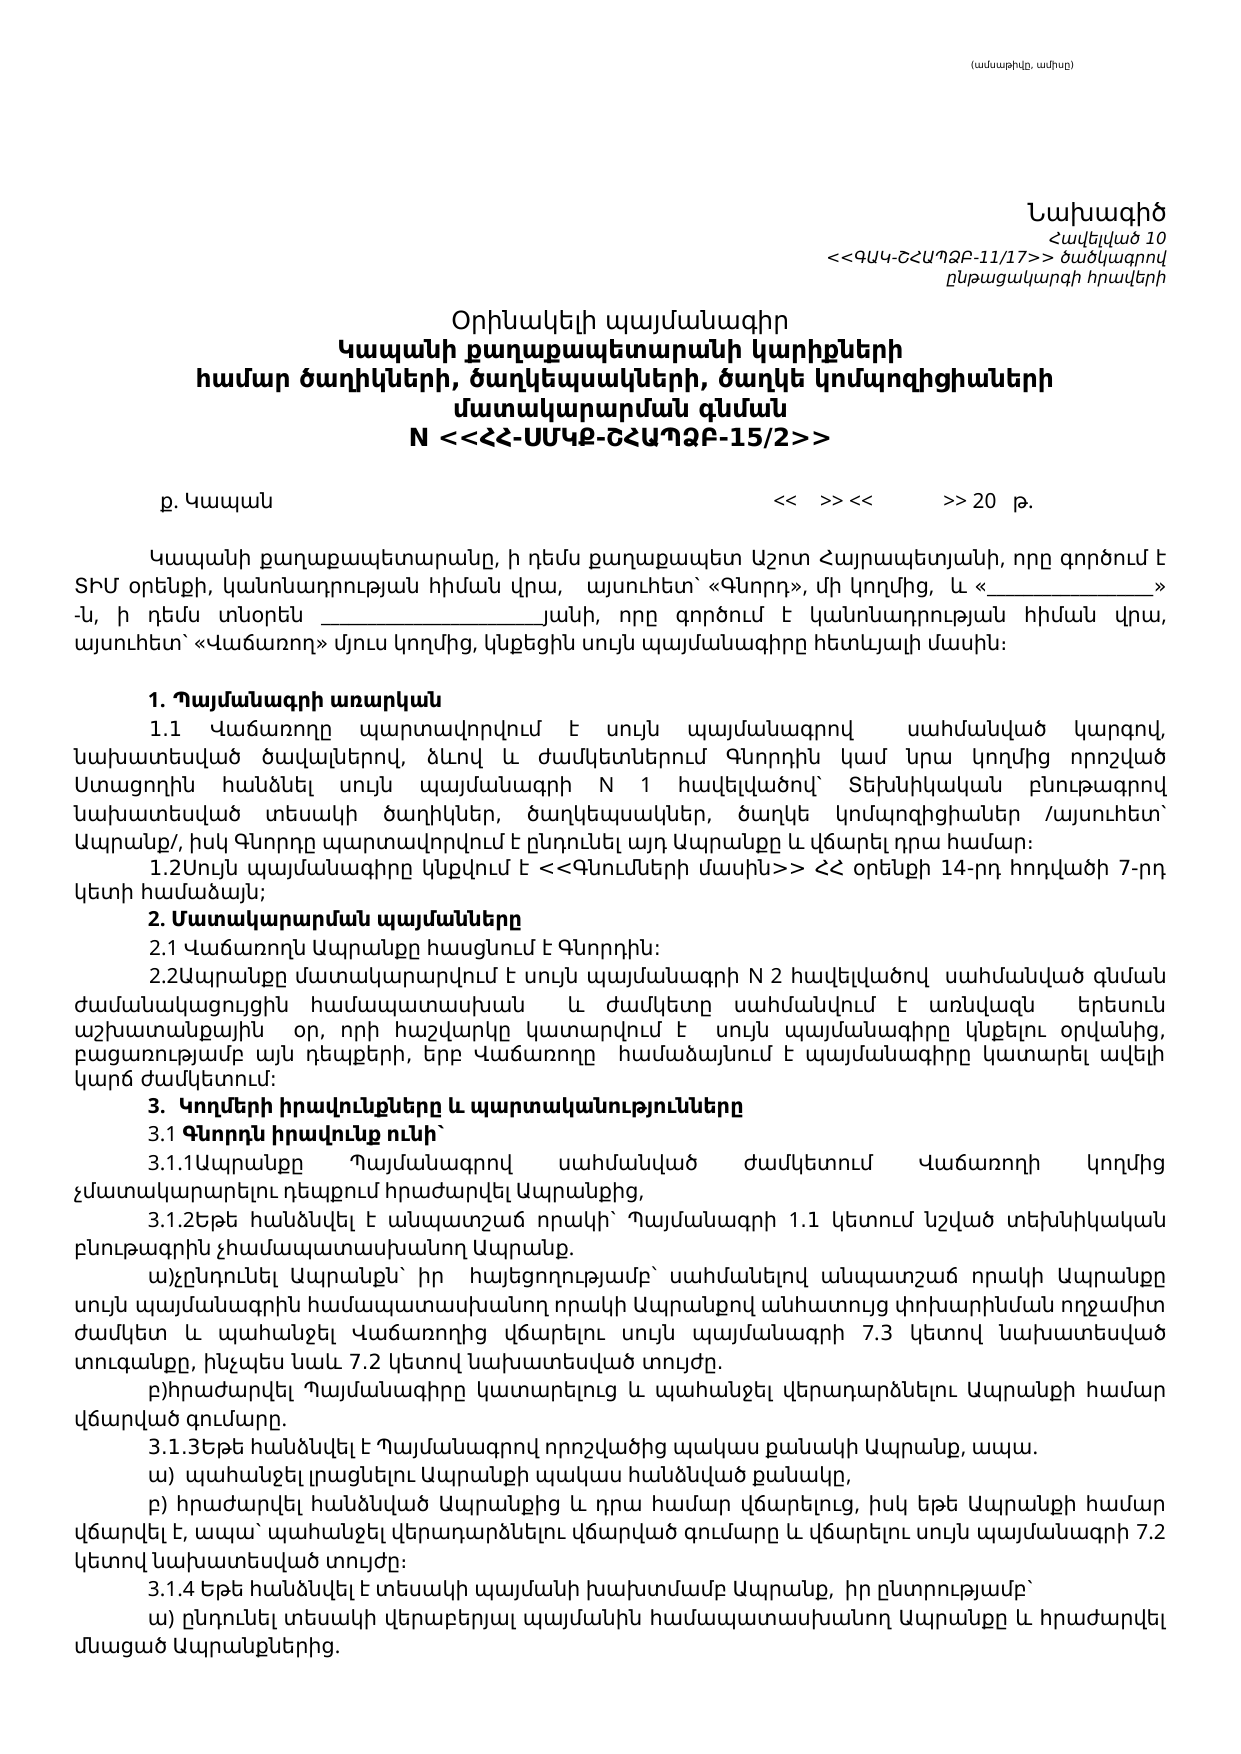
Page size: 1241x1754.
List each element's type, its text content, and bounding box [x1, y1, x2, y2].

text 3.1.3Եթե հանձնվել է Պայմանագրով որոշվածից պակաս քանակի Ապրանք, ապա. [74, 1432, 1167, 1461]
text Կապանի քաղաքապետարանի կարիքների [59, 335, 1167, 364]
text ա) ընդունել տեսակի վերաբերյալ պայմանին համապատասխանող Ապրանքը և հրաժարվել մնացած Ապրանքներից. [74, 1603, 1167, 1660]
text 3.1.4 Եթե հանձնվել է տեսակի պայմանի խախտմամբ Ապրանք, իր ընտրությամբ` [74, 1574, 1167, 1603]
text 2. Մատակարարման պայմանները [74, 904, 1167, 933]
text համար ծաղիկների, ծաղկեպսակների, ծաղկե կոմպոզիցիաների [59, 364, 1167, 394]
text 3.1 Գնորդն իրավունք ունի` [74, 1119, 1167, 1148]
text (ամսաթիվը, ամիսը) [74, 59, 1074, 78]
text 2.1 Վաճառողն Ապրանքը հասցնում է Գնորդին: [74, 933, 1167, 961]
text N <<ՀՀ-ՍՄԿՔ-ՇՀԱՊՁԲ-15/2>> [59, 423, 1167, 452]
text 3. Կողմերի իրավունքները և պարտականությունները [74, 1091, 1167, 1119]
text մատակարարման գնման [59, 394, 1167, 423]
text Օրինակելի պայմանագիր [44, 306, 1167, 335]
text 3.1.2Եթե հանձնվել է անպատշաճ որակի` Պայմանագրի 1.1 կետում նշված տեխնիկական բնութագրին չհամապատասխանող Ապրանք. [74, 1205, 1167, 1262]
text բ) հրաժարվել հանձնված Ապրանքից և դրա համար վճարելուց, իսկ եթե Ապրանքի համար վճարվել է, ապա` պահանջել վերադարձնելու վճարված գումարը և վճարելու սույն պայմանագրի 7.2 կետով նախատեսված տույժը։ [74, 1489, 1167, 1574]
text ա)չընդունել Ապրանքն` իր հայեցողությամբ՝ սահմանելով անպատշաճ որակի Ապրանքը սույն պայմանագրին համապատասխանող որակի Ապրանքով անհատույց փոխարինման ողջամիտ ժամկետ և պահանջել Վաճառողից վճարելու սույն պայմանագրի 7.3 կետով նախատեսված տուգանքը, ինչպես նաև 7.2 կետով նախատեսված տույժը. [74, 1262, 1167, 1375]
text ք. Կապան << >> << >> 20 թ. [74, 486, 1167, 514]
text 1. Պայմանագրի առարկան [74, 685, 1167, 714]
text 2.2Ապրանքը մատակարարվում է սույն պայմանագրի N 2 հավելվածով սահմանված գնման ժամանակացույցին համապատասխան և ժամկետը սահմանվում է առնվազն երեսուն աշխատանքային օր, որի հաշվարկը կատարվում է սույն պայմանագիրը կնքելու օրվանից, բացառությամբ այն դեպքերի, երբ Վաճառողը համաձայնում է պայմանագիրը կատարել ավելի կարճ ժամկետում: [74, 961, 1167, 1091]
text 1.2Սույն պայմանագիրը կնքվում է <<Գնումների մասին>> ՀՀ օրենքի 14-րդ հոդվածի 7-րդ կետի համաձայն; [74, 856, 1167, 904]
text Նախագիծ [74, 195, 1167, 229]
text Կապանի քաղաքապետարանը, ի դեմս քաղաքապետ Աշոտ Հայրապետյանի, որը գործում է ՏԻՄ օրենքի, կանոնադրության հիման վրա, այսուհետ` «Գնորդ», մի կողմից, և «__________________» -ն, ի դեմս տնօրեն ________________________յանի, որը գործում է կանոնադրության հիման վրա, այսուհետ` «Վաճառող» մյուս կողմից, կնքեցին սույն պայմանագիրը հետևյալի մասին։ [74, 543, 1167, 657]
text ա) պահանջել լրացնելու Ապրանքի պակաս հանձնված քանակը, [74, 1461, 1167, 1489]
text 1.1 Վաճառողը պարտավորվում է սույն պայմանագրով սահմանված կարգով, նախատեսված ծավալներով, ձևով և ժամկետներում Գնորդին կամ նրա կողմից որոշված Ստացողին հանձնել սույն պայմանագրի N 1 հավելվածով` Տեխնիկական բնութագրով նախատեսված տեսակի ծաղիկներ, ծաղկեպսակներ, ծաղկե կոմպոզիցիաներ /այսուհետ` Ապրանք/, իսկ Գնորդը պարտավորվում է ընդունել այդ Ապրանքը և վճարել դրա համար։ [74, 714, 1167, 856]
text Հավելված 10 [74, 229, 1167, 248]
text բ)հրաժարվել Պայմանագիրը կատարելուց և պահանջել վերադարձնելու Ապրանքի համար վճարված գումարը. [74, 1375, 1167, 1432]
text <<ԳԱԿ-ՇՀԱՊՁԲ-11/17>> ծածկագրով [74, 248, 1167, 267]
text ընթացակարգի հրավերի [74, 267, 1167, 287]
text 3.1.1Ապրանքը Պայմանագրով սահմանված ժամկետում Վաճառողի կողմից չմատակարարելու դեպքում հրաժարվել Ապրանքից, [74, 1148, 1167, 1205]
